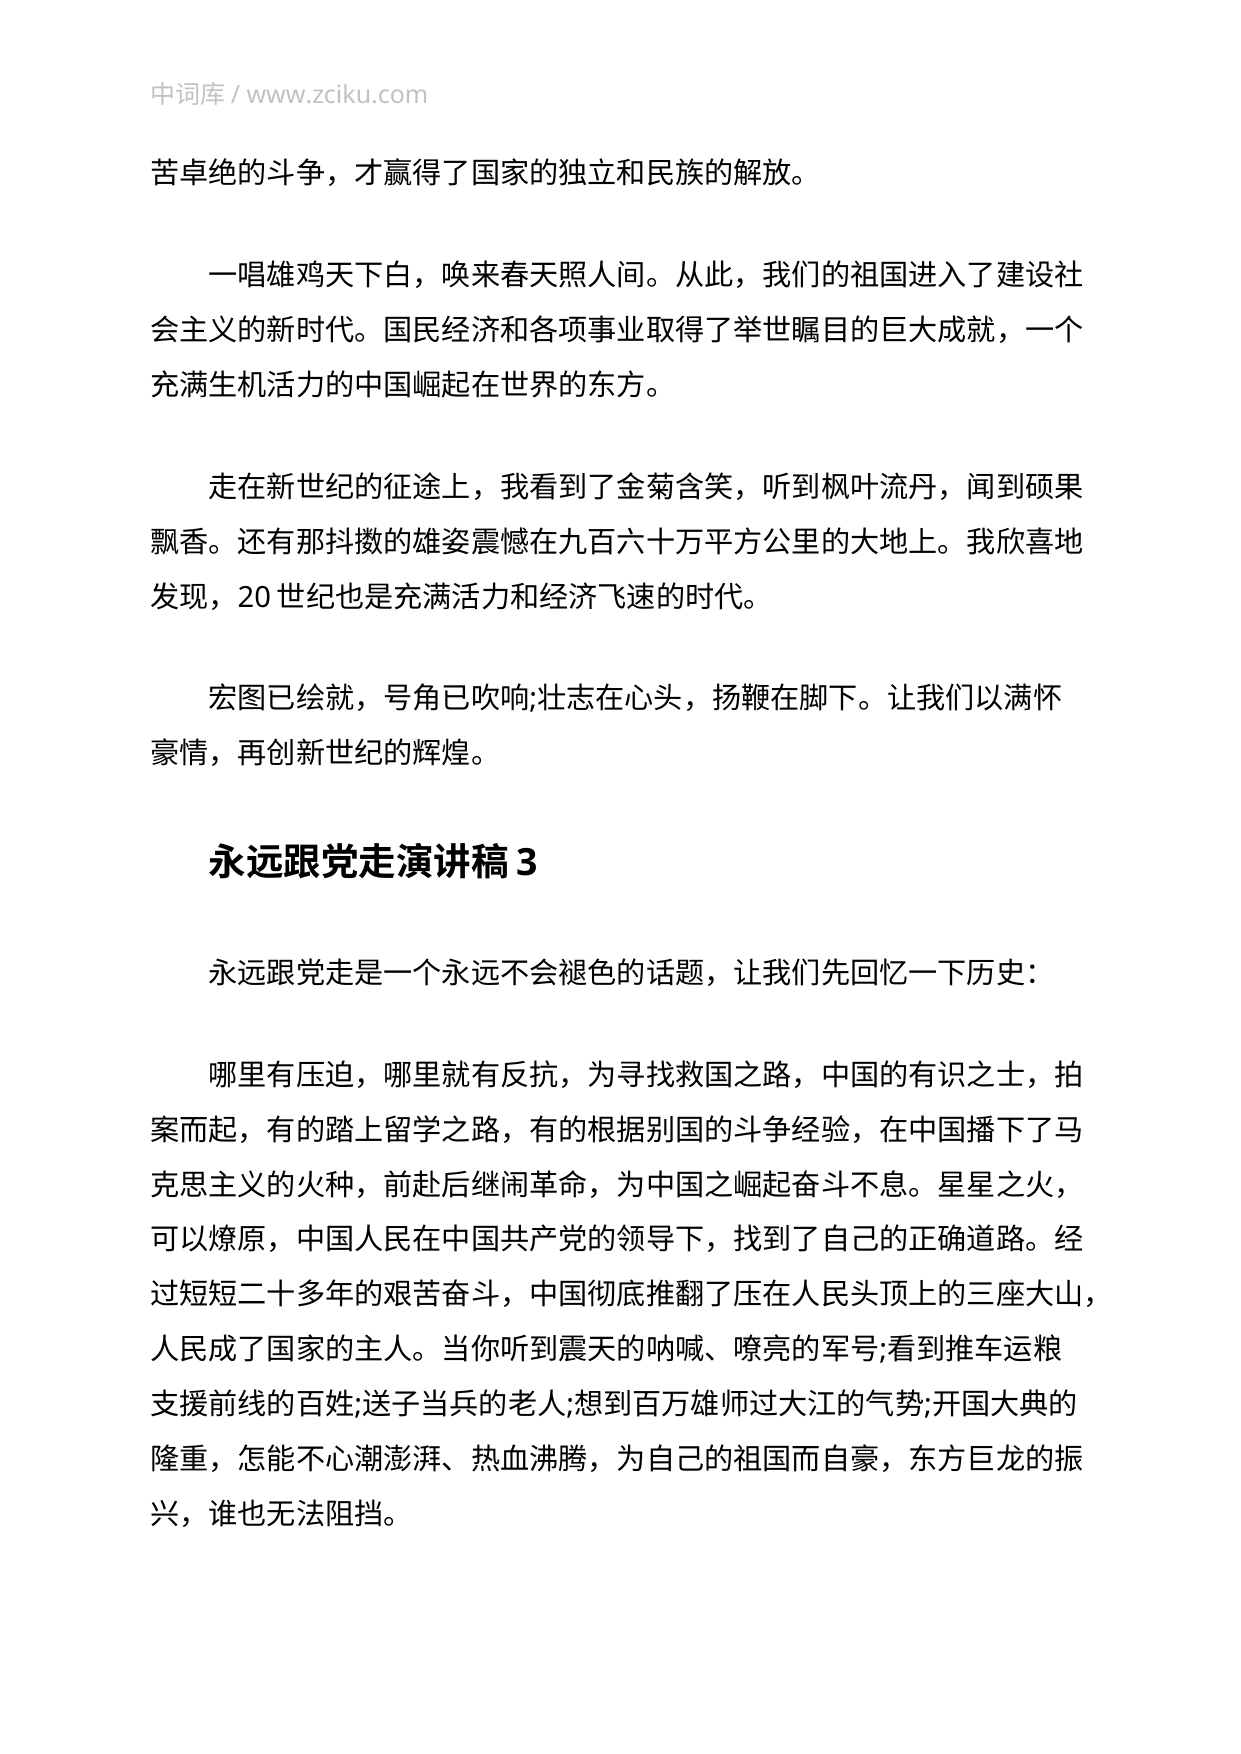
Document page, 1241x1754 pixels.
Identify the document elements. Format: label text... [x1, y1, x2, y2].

text 一唱雄鸡天下白，唤来春天照人间。从此，我们的祖国进入了建设社会主义的新时代。国民经济和各项事业取得了举世瞩目的巨大成就，一个充满生机活力的中国崛起在世界的东方。 [150, 252, 1090, 404]
text 宏图已绘就，号角已吹响;壮志在心头，扬鞭在脚下。让我们以满怀豪情，再创新世纪的辉煌。 [150, 675, 1090, 772]
text 哪里有压迫，哪里就有反抗，为寻找救国之路，中国的有识之士，拍案而起，有的踏上留学之路，有的根据别国的斗争经验，在中国播下了马克思主义的火种，前赴后继闹革命，为中国之崛起奋斗不息。星星之火，可以燎原，中国人民在中国共产党的领导下，找到了自己的正确道路。经过短短二十多年的艰苦奋斗，中国彻底推翻了压在人民头顶上的三座大山，人民成了国家的主人。当你听到震天的呐喊、嘹亮的军号;看到推车运粮支援前线的百姓;送子当兵的老人;想到百万雄师过大江的气势;开国大典的隆重，怎能不心潮澎湃、热血沸腾，为自己的祖国而自豪，东方巨龙的振兴，谁也无法阻挡。 [150, 1051, 1090, 1533]
text 永远跟党走是一个永远不会褪色的话题，让我们先回忆一下历史： [150, 949, 1090, 992]
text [150, 150, 1090, 192]
text 永远跟党走演讲稿3 [150, 832, 1090, 886]
text 走在新世纪的征途上，我看到了金菊含笑，听到枫叶流丹，闻到硕果飘香。还有那抖擞的雄姿震憾在九百六十万平方公里的大地上。我欣喜地发现，20世纪也是充满活力和经济飞速的时代。 [150, 463, 1090, 616]
